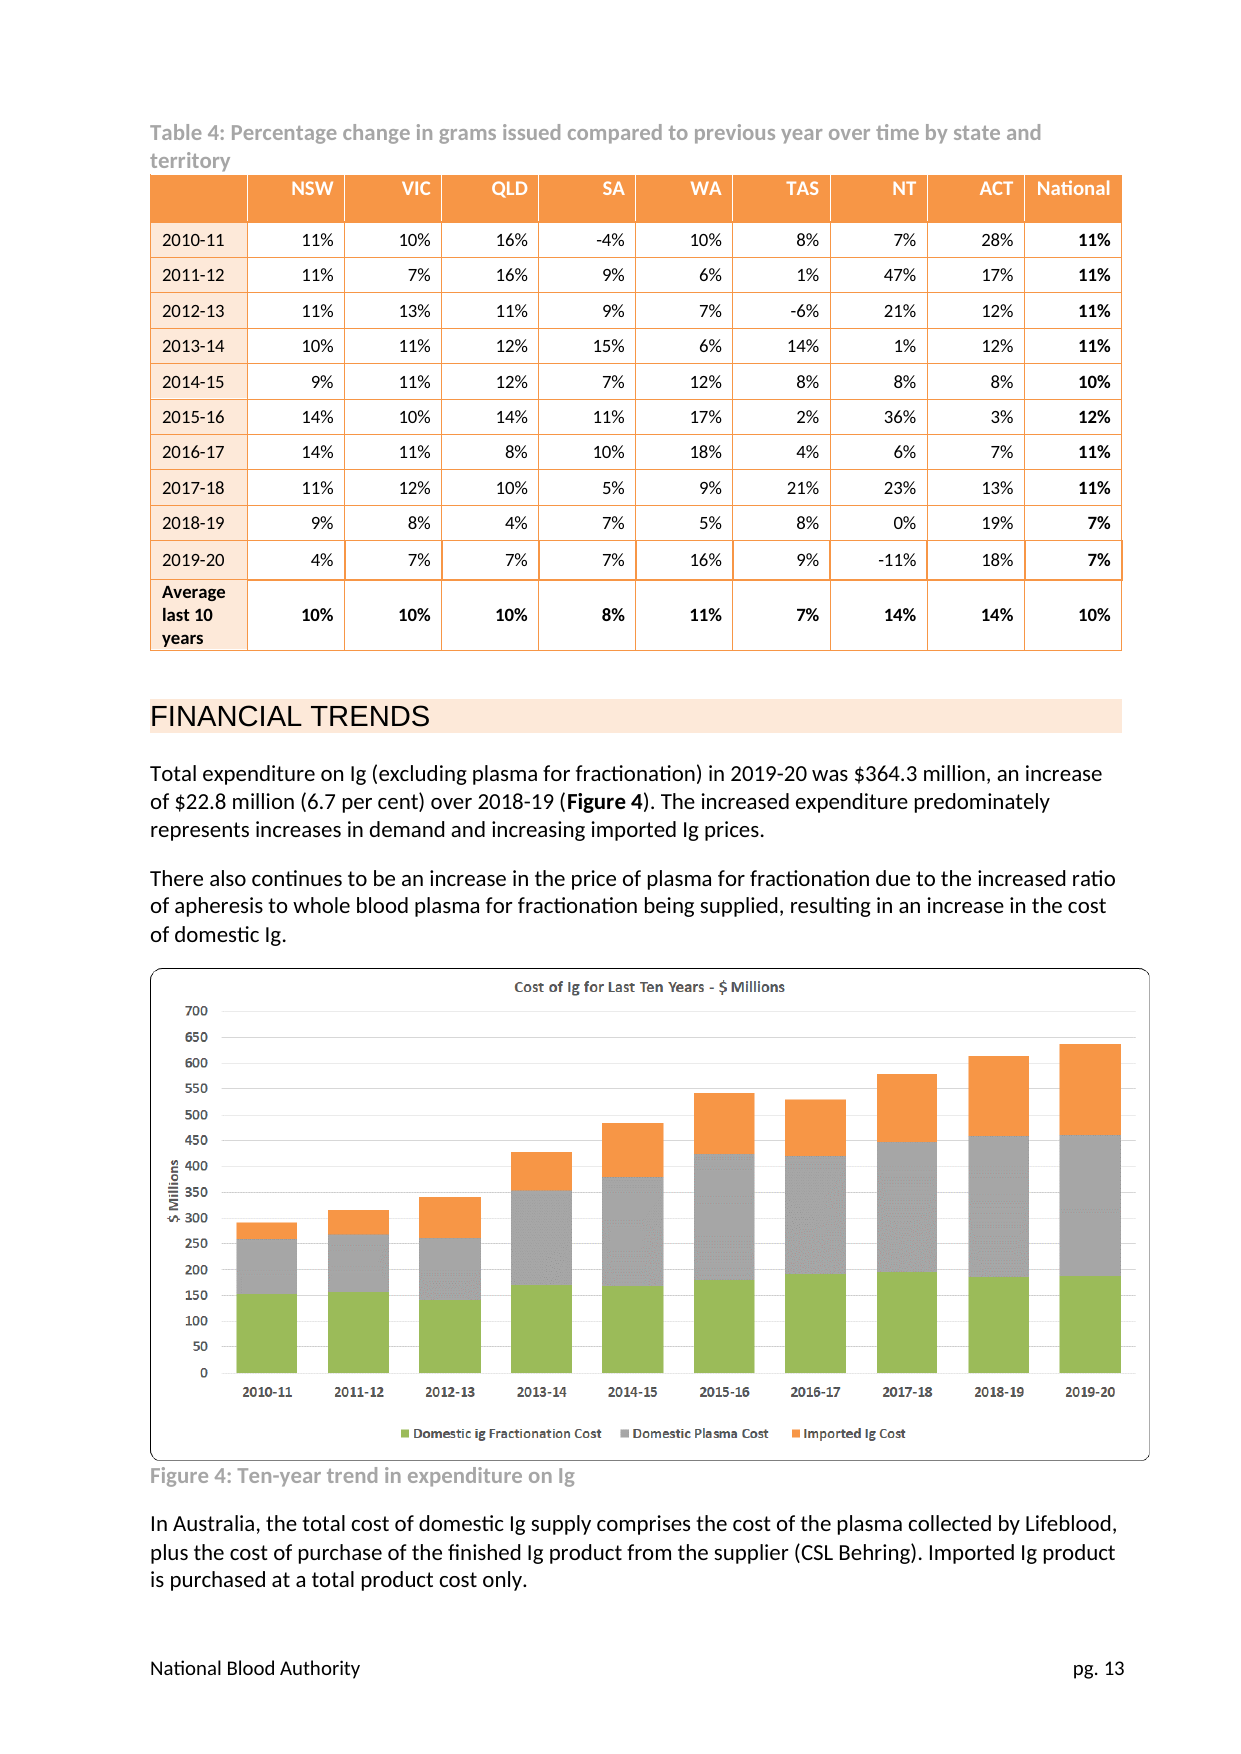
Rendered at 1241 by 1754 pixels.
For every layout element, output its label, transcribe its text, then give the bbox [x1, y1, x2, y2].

table_cell 5% [539, 470, 635, 505]
table_cell 11% [1025, 435, 1121, 469]
table_cell 11% [248, 293, 344, 328]
table_cell 10% [345, 223, 441, 257]
table_cell 9% [636, 470, 732, 505]
table_cell 16% [442, 258, 538, 292]
table_cell 47% [831, 258, 927, 292]
table_cell 17% [636, 400, 732, 434]
table_cell 10% [1025, 364, 1121, 398]
table_cell 7% [539, 364, 635, 398]
table_cell 19% [928, 506, 1024, 540]
table_cell 2012-13 [151, 293, 247, 328]
table_cell 8% [733, 506, 830, 540]
table_cell 12% [442, 329, 538, 363]
table_cell 11% [1025, 329, 1121, 363]
table_cell 2013-14 [151, 329, 247, 363]
table_cell 9% [248, 506, 344, 540]
table_cell 8% [733, 364, 830, 398]
table_cell 6% [636, 329, 732, 363]
table_cell 13% [345, 293, 441, 328]
table_cell 1% [733, 258, 830, 292]
picture [150, 968, 1150, 1461]
table_cell 4% [248, 541, 344, 579]
table_cell 9% [248, 364, 344, 398]
text Figure 4: Ten-year trend in expenditure on Ig [150, 1461, 1122, 1489]
table_cell 14% [928, 581, 1024, 649]
table_cell Average last 10 years [151, 580, 247, 649]
table_cell 18% [636, 435, 732, 469]
table_cell 10% [1025, 581, 1121, 649]
table_cell 2016-17 [151, 435, 247, 469]
table_cell 10% [248, 329, 344, 363]
table_header National [1025, 175, 1122, 221]
table_header SA [539, 175, 635, 221]
table_cell 12% [442, 364, 538, 398]
table_cell 14% [442, 400, 538, 434]
table_cell 15% [539, 329, 635, 363]
table_cell 8% [831, 364, 927, 398]
text Total expenditure on Ig (excluding plasma for fractionation) in 2019-20 was $364.3 million, an increase of $22.8 million (6.7 per cent) over 2018-19 (Figure 4). The increased expenditure predominately represents increases in demand and increasing imported Ig prices. [150, 759, 1122, 843]
table_cell 16% [637, 541, 732, 579]
table_cell 21% [831, 293, 927, 328]
table_cell 4% [442, 506, 538, 540]
table_cell 11% [1025, 258, 1121, 292]
table_cell 2018-19 [151, 506, 247, 540]
table_cell 16% [442, 223, 538, 257]
table_cell 11% [442, 293, 538, 328]
table_cell 11% [1025, 293, 1121, 328]
table_cell 11% [248, 223, 344, 257]
table_cell 12% [928, 329, 1024, 363]
table_cell 10% [345, 400, 441, 434]
table_cell 8% [928, 364, 1024, 398]
table_cell 2014-15 [151, 364, 247, 398]
table_cell 5% [636, 506, 732, 540]
table_cell 13% [928, 470, 1024, 505]
table_cell 2019-20 [151, 541, 247, 579]
table_cell 8% [733, 223, 830, 257]
table_cell 11% [539, 400, 635, 434]
table_cell 10% [345, 581, 441, 649]
table_cell 12% [1025, 400, 1121, 434]
table_cell 10% [442, 581, 538, 649]
table_cell 7% [346, 541, 441, 579]
table_cell 7% [733, 581, 830, 649]
table_cell 28% [928, 223, 1024, 257]
table_cell 10% [636, 223, 732, 257]
table_header TAS [733, 175, 830, 221]
table_cell 14% [248, 400, 344, 434]
table_cell 2017-18 [151, 470, 247, 505]
table_cell 6% [831, 435, 927, 469]
table_header WA [636, 175, 732, 221]
table_cell 11% [1025, 223, 1121, 257]
table_cell 9% [539, 258, 635, 292]
table_cell 9% [539, 293, 635, 328]
table_cell 7% [1025, 506, 1121, 540]
table_cell 11% [345, 364, 441, 398]
table_cell 10% [442, 470, 538, 505]
table_cell 7% [636, 293, 732, 328]
table_cell 7% [345, 258, 441, 292]
table_cell 2% [733, 400, 830, 434]
table_cell 14% [831, 581, 927, 649]
table_cell -11% [831, 541, 926, 579]
table_cell 12% [636, 364, 732, 398]
table_header NSW [248, 175, 344, 221]
table_cell 17% [928, 258, 1024, 292]
table_cell 8% [345, 506, 441, 540]
table_header VIC [345, 175, 441, 221]
table_cell 11% [345, 329, 441, 363]
subtitle Financial Trends [150, 699, 1122, 733]
table_cell 2015-16 [151, 400, 247, 434]
table_cell 2010-11 [151, 223, 247, 257]
table_cell 23% [831, 470, 927, 505]
table_cell 14% [733, 329, 830, 363]
table_cell 2011-12 [151, 258, 247, 292]
table_cell 10% [248, 581, 344, 649]
table_cell 1% [831, 329, 927, 363]
table_cell 9% [734, 541, 829, 579]
table_cell 18% [928, 541, 1024, 579]
table_header QLD [442, 175, 538, 221]
table_cell 11% [248, 470, 344, 505]
table_cell 4% [733, 435, 830, 469]
table_cell -4% [539, 223, 635, 257]
table_header ACT [928, 175, 1024, 221]
table_cell 14% [248, 435, 344, 469]
table_cell 7% [928, 435, 1024, 469]
table_cell 11% [636, 581, 732, 649]
table_cell 11% [1025, 470, 1121, 505]
table_cell 10% [539, 435, 635, 469]
table_cell 7% [540, 541, 635, 579]
table_header [151, 175, 247, 221]
table_cell 7% [539, 506, 635, 540]
table_cell 7% [443, 541, 538, 579]
table_cell 12% [345, 470, 441, 505]
table_cell -6% [733, 293, 830, 328]
table_cell 11% [345, 435, 441, 469]
table_cell 8% [442, 435, 538, 469]
text Table 4: Percentage change in grams issued compared to previous year over time by state and territory [150, 118, 1122, 174]
table_cell 7% [1026, 541, 1121, 579]
table_cell 8% [539, 581, 635, 649]
table_header NT [831, 175, 927, 221]
text There also continues to be an increase in the price of plasma for fractionation due to the increased ratio of apheresis to whole blood plasma for fractionation being supplied, resulting in an increase in the cost of domestic Ig. [150, 864, 1122, 948]
table_cell 6% [636, 258, 732, 292]
table_cell 36% [831, 400, 927, 434]
table_cell 0% [831, 506, 927, 540]
table_cell 11% [248, 258, 344, 292]
table_cell 3% [928, 400, 1024, 434]
table_cell 12% [928, 293, 1024, 328]
table_cell 7% [831, 223, 927, 257]
table_cell 21% [733, 470, 830, 505]
text In Australia, the total cost of domestic Ig supply comprises the cost of the plasma collected by Lifeblood, plus the cost of purchase of the finished Ig product from the supplier (CSL Behring). Imported Ig product is purchased at a total product cost only. [150, 1509, 1122, 1594]
